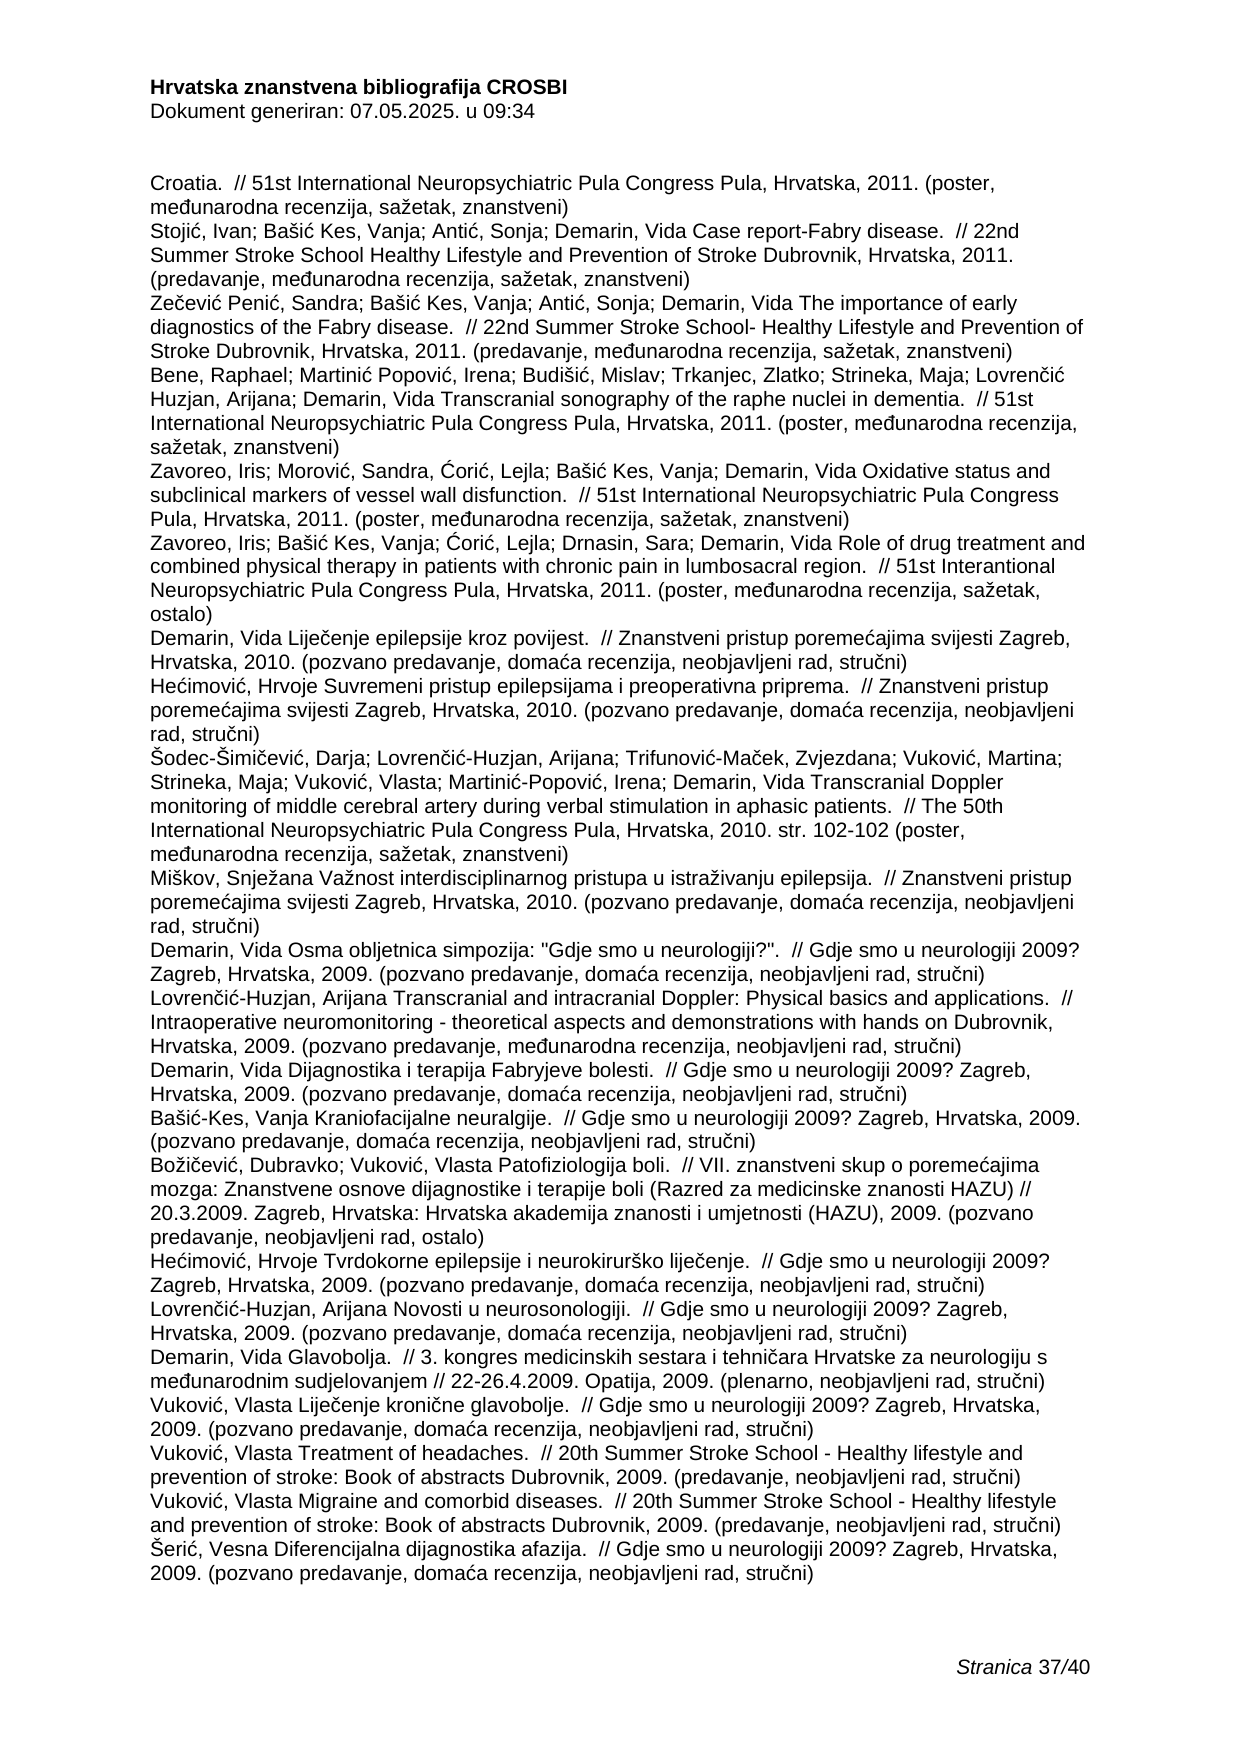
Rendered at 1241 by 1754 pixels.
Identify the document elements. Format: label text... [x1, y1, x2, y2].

text Miškov, Snježana [150, 866, 1090, 938]
text Demarin, Vida [150, 938, 1090, 986]
text Stojić, Ivan; Bašić Kes, Vanja; Antić, Sonja; Demarin, Vida [150, 219, 1090, 291]
text Bene, Raphael; Martinić Popović, Irena; Budišić, Mislav; Trkanjec, Zlatko; Strineka, Maja; Lovrenčić Huzjan, Arijana; Demarin, Vida [150, 363, 1090, 458]
text Hećimović, Hrvoje [150, 674, 1090, 746]
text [150, 171, 1090, 219]
text Vuković, Vlasta [150, 1393, 1090, 1441]
text Demarin, Vida [150, 1057, 1090, 1105]
text Zavoreo, Iris; Morović, Sandra, Ćorić, Lejla; Bašić Kes, Vanja; Demarin, Vida [150, 458, 1090, 530]
text Šodec-Šimičević, Darja; Lovrenčić-Huzjan, Arijana; Trifunović-Maček, Zvjezdana; Vuković, Martina; Strineka, Maja; Vuković, Vlasta; Martinić-Popović, Irena; Demarin, Vida [150, 746, 1090, 866]
text Vuković, Vlasta [150, 1441, 1090, 1489]
text Vuković, Vlasta [150, 1489, 1090, 1537]
text Šerić, Vesna [150, 1537, 1090, 1584]
text Demarin, Vida [150, 1345, 1090, 1393]
text Bašić-Kes, Vanja [150, 1105, 1090, 1153]
text Lovrenčić-Huzjan, Arijana [150, 1297, 1090, 1345]
text Hećimović, Hrvoje [150, 1249, 1090, 1297]
text Lovrenčić-Huzjan, Arijana [150, 986, 1090, 1057]
text Zečević Penić, Sandra; Bašić Kes, Vanja; Antić, Sonja; Demarin, Vida [150, 291, 1090, 363]
text Zavoreo, Iris; Bašić Kes, Vanja; Ćorić, Lejla; Drnasin, Sara; Demarin, Vida [150, 530, 1090, 626]
text Demarin, Vida [150, 626, 1090, 674]
text Božičević, Dubravko; Vuković, Vlasta [150, 1153, 1090, 1249]
